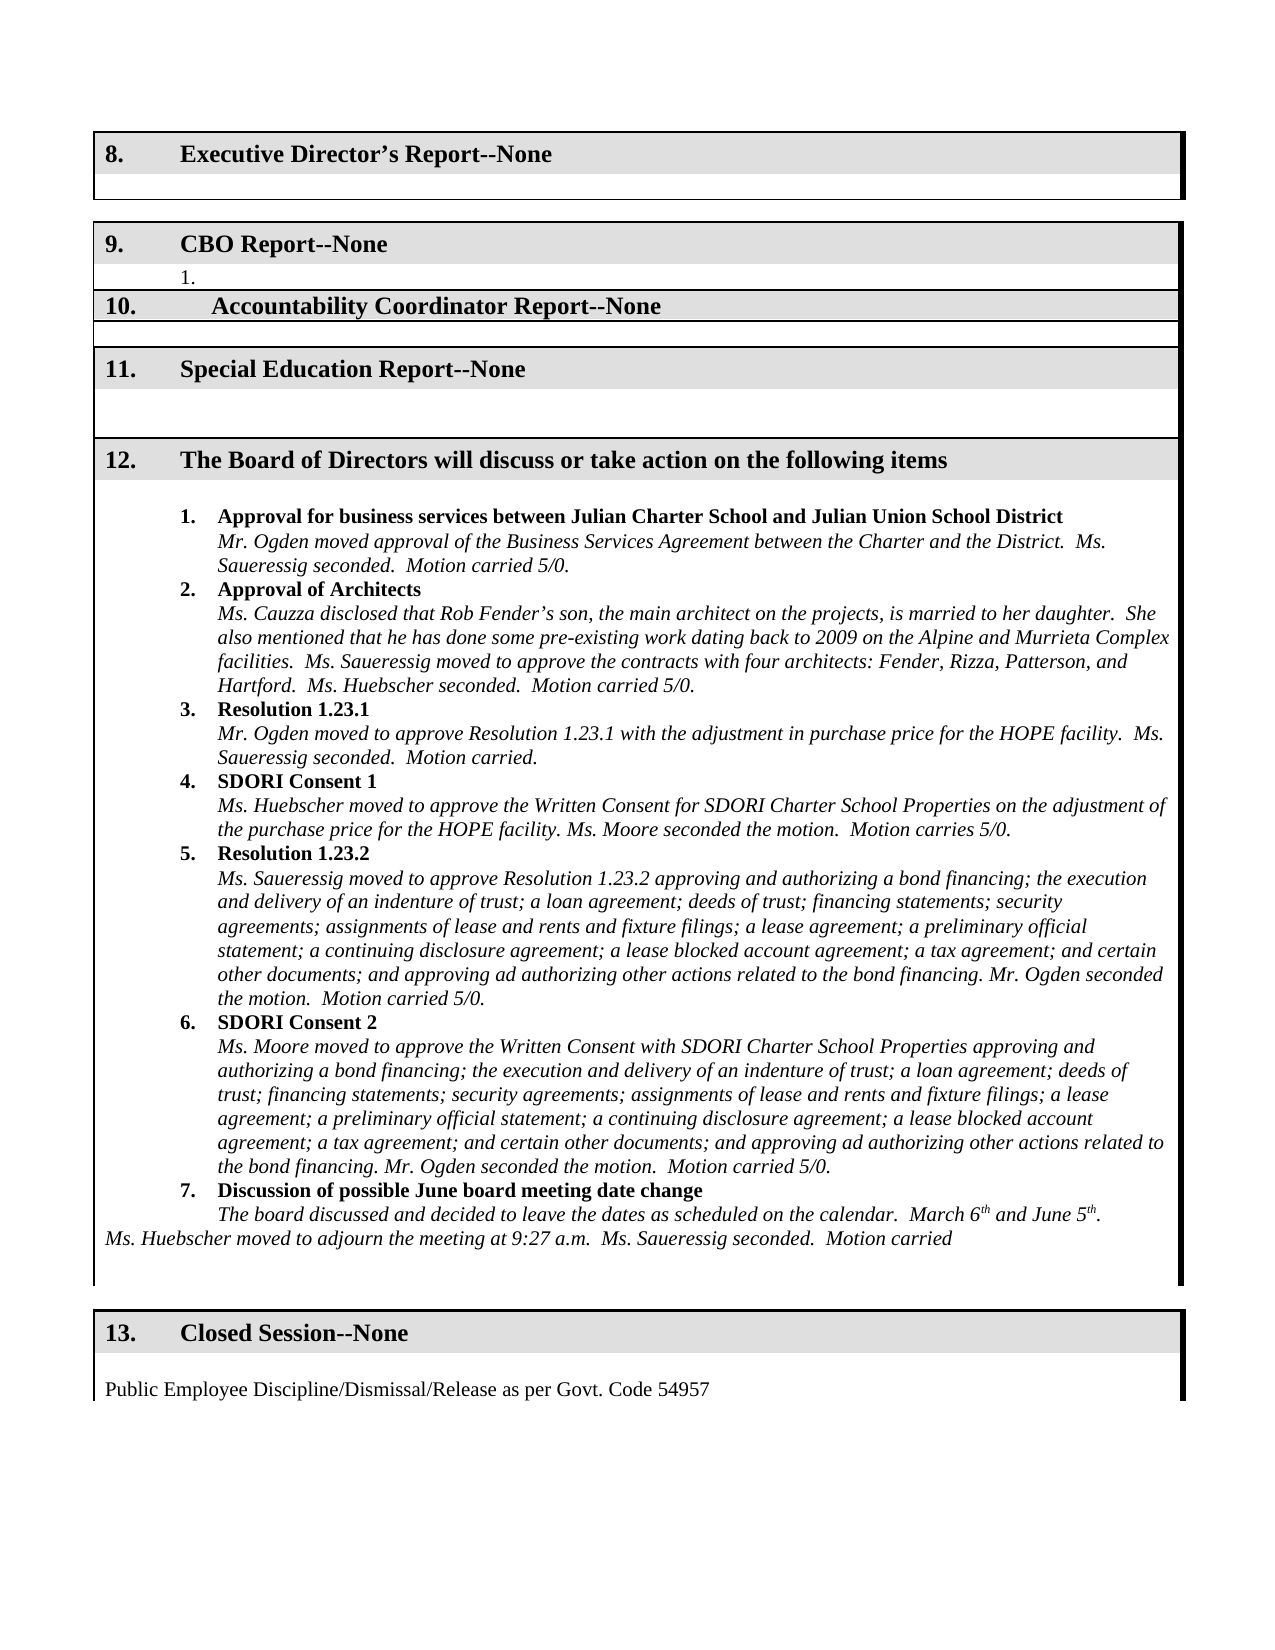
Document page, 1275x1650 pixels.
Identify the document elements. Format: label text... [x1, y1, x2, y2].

table_cell 12. The Board of Directors will discuss or take action on the following items [95, 439, 1178, 480]
table_header 9. CBO Report--None [94, 223, 1178, 264]
table_header 8. Executive Director’s Report--None [95, 133, 1180, 174]
table_cell [95, 175, 1180, 199]
table_header 13. Closed Session--None [95, 1312, 1180, 1353]
table_cell Approval for business services between Julian Charter School and Julian Union School District Mr. Ogden moved approval of the Business Services Agreement between the Charter and the District. Ms. Saueressig seconded. Motion carried 5/0. Approval of Architects Ms. Cauzza disclosed that Rob Fender’s son, the main architect on the projects, is married to her daughter. She also mentioned that he has done some pre-existing work dating back to 2009 on the Alpine and Murrieta Complex facilities. Ms. Saueressig moved to approve the contracts with four architects: Fender, Rizza, Patterson, and Hartford. Ms. Huebscher seconded. Motion carried 5/0. Resolution 1.23.1 Mr. Ogden moved to approve Resolution 1.23.1 with the adjustment in purchase price for the HOPE facility. Ms. Saueressig seconded. Motion carried. SDORI Consent 1 Ms. Huebscher moved to approve the Written Consent for SDORI Charter School Properties on the adjustment of the purchase price for the HOPE facility. Ms. Moore seconded the motion. Motion carries 5/0. Resolution 1.23.2 Ms. Saueressig moved to approve Resolution 1.23.2 approving and authorizing a bond financing; the execution and delivery of an indenture of trust; a loan agreement; deeds of trust; financing statements; security agreements; assignments of lease and rents and fixture filings; a lease agreement; a preliminary official statement; a continuing disclosure agreement; a lease blocked account agreement; a tax agreement; and certain other documents; and approving ad authorizing other actions related to the bond financing. Mr. Ogden seconded the motion. Motion carried 5/0. SDORI Consent 2 Ms. Moore moved to approve the Written Consent with SDORI Charter School Properties approving and authorizing a bond financing; the execution and delivery of an indenture of trust; a loan agreement; deeds of trust; financing statements; security agreements; assignments of lease and rents and fixture filings; a lease agreement; a preliminary official statement; a continuing disclosure agreement; a lease blocked account agreement; a tax agreement; and certain other documents; and approving ad authorizing other actions related to the bond financing. Mr. Ogden seconded the motion. Motion carried 5/0. Discussion of possible June board meeting date change The board discussed and decided to leave the dates as scheduled on the calendar. March 6th and June 5th. [95, 480, 1178, 1226]
table_cell [95, 389, 1178, 437]
table_cell Public Employee Discipline/Dismissal/Release as per Govt. Code 54957 [95, 1353, 1180, 1401]
table_cell [94, 265, 1178, 289]
table_cell Ms. Huebscher moved to adjourn the meeting at 9:27 a.m. Ms. Saueressig seconded. Motion carried [95, 1226, 1178, 1286]
table_cell 11. Special Education Report--None [95, 348, 1178, 389]
table_cell [94, 322, 1178, 346]
table_cell 10. Accountability Coordinator Report--None [94, 291, 1178, 319]
